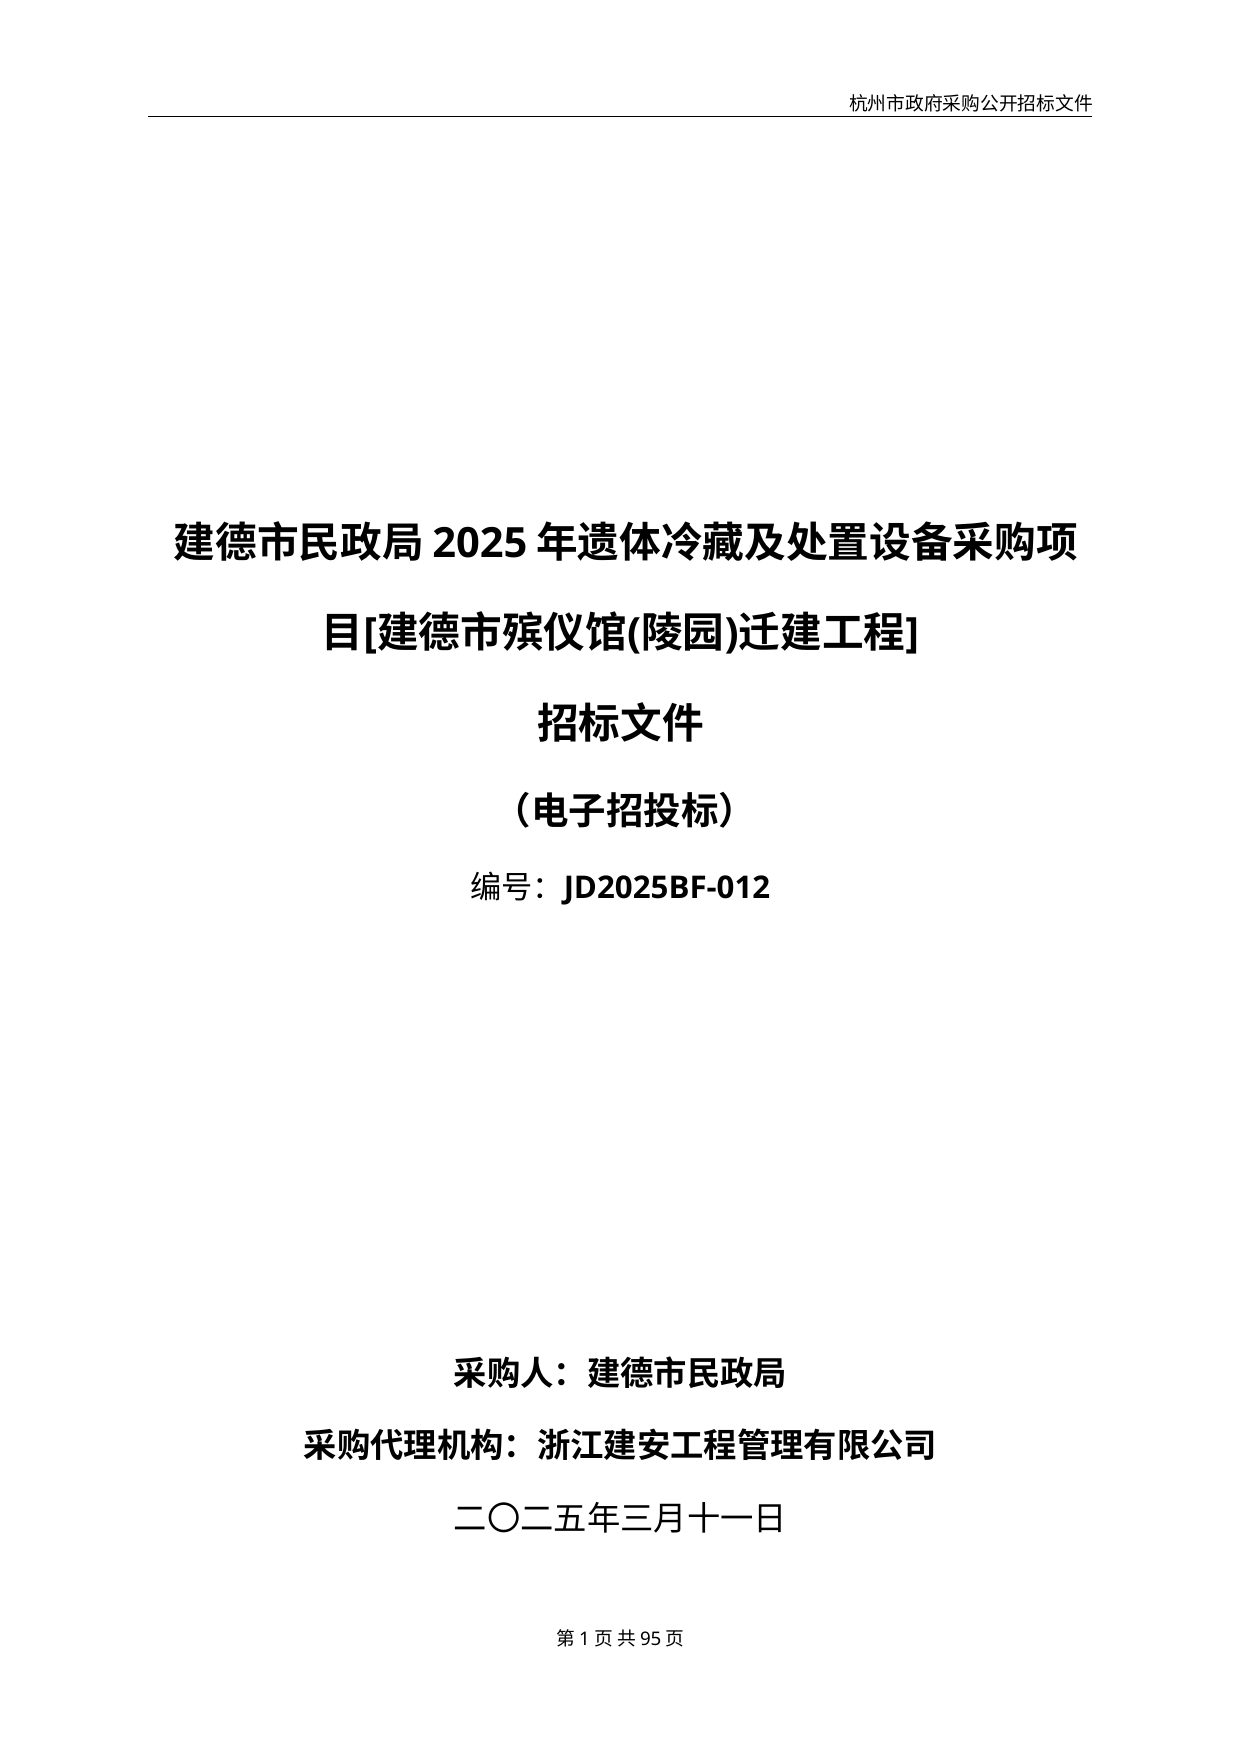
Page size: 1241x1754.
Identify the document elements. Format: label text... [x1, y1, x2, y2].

text 招标文件 [148, 690, 1092, 750]
text 采购代理机构：浙江建安工程管理有限公司 [148, 1419, 1092, 1467]
text 二〇二五年三月十一日 [148, 1491, 1092, 1540]
text 采购人：建德市民政局 [148, 1347, 1092, 1395]
text 编号：JD2025BF-012 [148, 862, 1092, 907]
text （电子招投标） [148, 781, 1092, 835]
text 建德市民政局2025年遗体冷藏及处置设备采购项目[建德市殡仪馆(陵园)迁建工程] [148, 509, 1092, 660]
